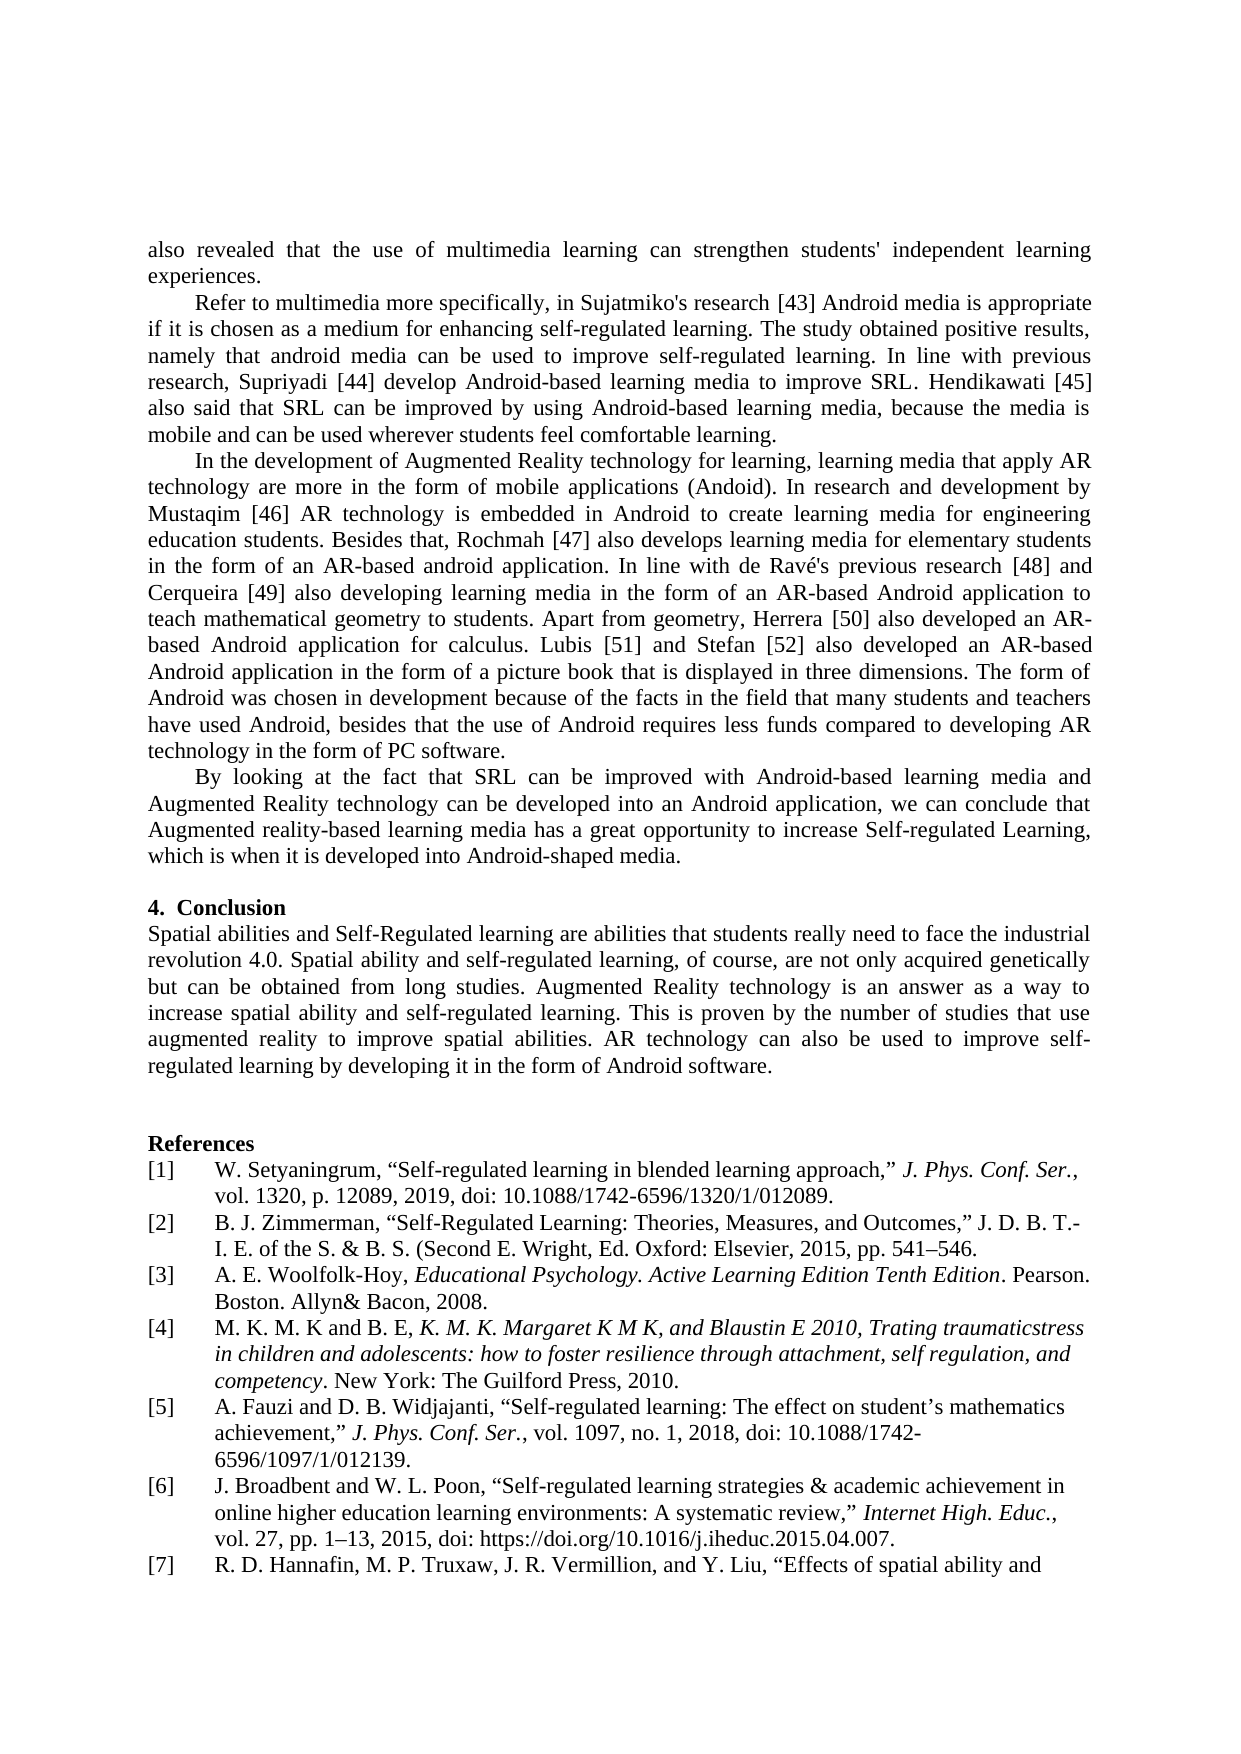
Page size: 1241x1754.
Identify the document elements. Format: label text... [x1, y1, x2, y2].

text In the development of Augmented Reality technology for learning, learning media that apply AR technology are more in the form of mobile applications (Andoid). In research and development by Mustaqim [46] AR technology is embedded in Android to create learning media for engineering education students. Besides that, Rochmah [47] also develops learning media for elementary students in the form of an AR-based android application. In line with de Ravé's previous research [48] and Cerqueira [49] also developing learning media in the form of an AR-based Android application to teach mathematical geometry to students. Apart from geometry, Herrera [50] also developed an AR-based Android application for calculus. Lubis [51] and Stefan [52] also developed an AR-based Android application in the form of a picture book that is displayed in three dimensions. The form of Android was chosen in development because of the facts in the field that many students and teachers have used Android, besides that the use of Android requires less funds compared to developing AR technology in the form of PC software. [148, 447, 1092, 763]
text By looking at the fact that SRL can be improved with Android-based learning media and Augmented Reality technology can be developed into an Android application, we can conclude that Augmented reality-based learning media has a great opportunity to increase Self-regulated Learning, which is when it is developed into Android-shaped media. [148, 763, 1092, 869]
text [3] A. E. Woolfolk-Hoy, Educational Psychology. Active Learning Edition Tenth Edition. Pearson. Boston. Allyn& Bacon, 2008. [148, 1261, 1092, 1314]
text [148, 1551, 1092, 1578]
text [6] J. Broadbent and W. L. Poon, “Self-regulated learning strategies & academic achievement in online higher education learning environments: A systematic review,” Internet High. Educ., vol. 27, pp. 1–13, 2015, doi: https://doi.org/10.1016/j.iheduc.2015.04.007. [148, 1472, 1092, 1551]
text [1] W. Setyaningrum, “Self-regulated learning in blended learning approach,” J. Phys. Conf. Ser., vol. 1320, p. 12089, 2019, doi: 10.1088/1742-6596/1320/1/012089. [148, 1156, 1092, 1209]
text Spatial abilities and Self-Regulated learning are abilities that students really need to face the industrial revolution 4.0. Spatial ability and self-regulated learning, of course, are not only acquired genetically but can be obtained from long studies. Augmented Reality technology is an answer as a way to increase spatial ability and self-regulated learning. This is proven by the number of studies that use augmented reality to improve spatial abilities. AR technology can also be used to improve self-regulated learning by developing it in the form of Android software. [148, 920, 1092, 1078]
text [5] A. Fauzi and D. B. Widjajanti, “Self-regulated learning: The effect on student’s mathematics achievement,” J. Phys. Conf. Ser., vol. 1097, no. 1, 2018, doi: 10.1088/1742-6596/1097/1/012139. [148, 1393, 1092, 1472]
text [148, 236, 1092, 289]
text Refer to multimedia more specifically, in Sujatmiko's research [43] Android media is appropriate if it is chosen as a medium for enhancing self-regulated learning. The study obtained positive results, namely that android media can be used to improve self-regulated learning. In line with previous research, Supriyadi [44] develop Android-based learning media to improve SRL. Hendikawati [45] also said that SRL can be improved by using Android-based learning media, because the media is mobile and can be used wherever students feel comfortable learning. [148, 289, 1092, 447]
text [4] M. K. M. K and B. E, K. M. K. Margaret K M K, and Blaustin E 2010, Trating traumaticstress in children and adolescents: how to foster resilience through attachment, self regulation, and competency. New York: The Guilford Press, 2010. [148, 1314, 1092, 1393]
text [2] B. J. Zimmerman, “Self-Regulated Learning: Theories, Measures, and Outcomes,” J. D. B. T.-I. E. of the S. & B. S. (Second E. Wright, Ed. Oxford: Elsevier, 2015, pp. 541–546. [148, 1209, 1092, 1261]
text Conclusion [148, 894, 1092, 920]
text References [148, 1129, 1092, 1156]
